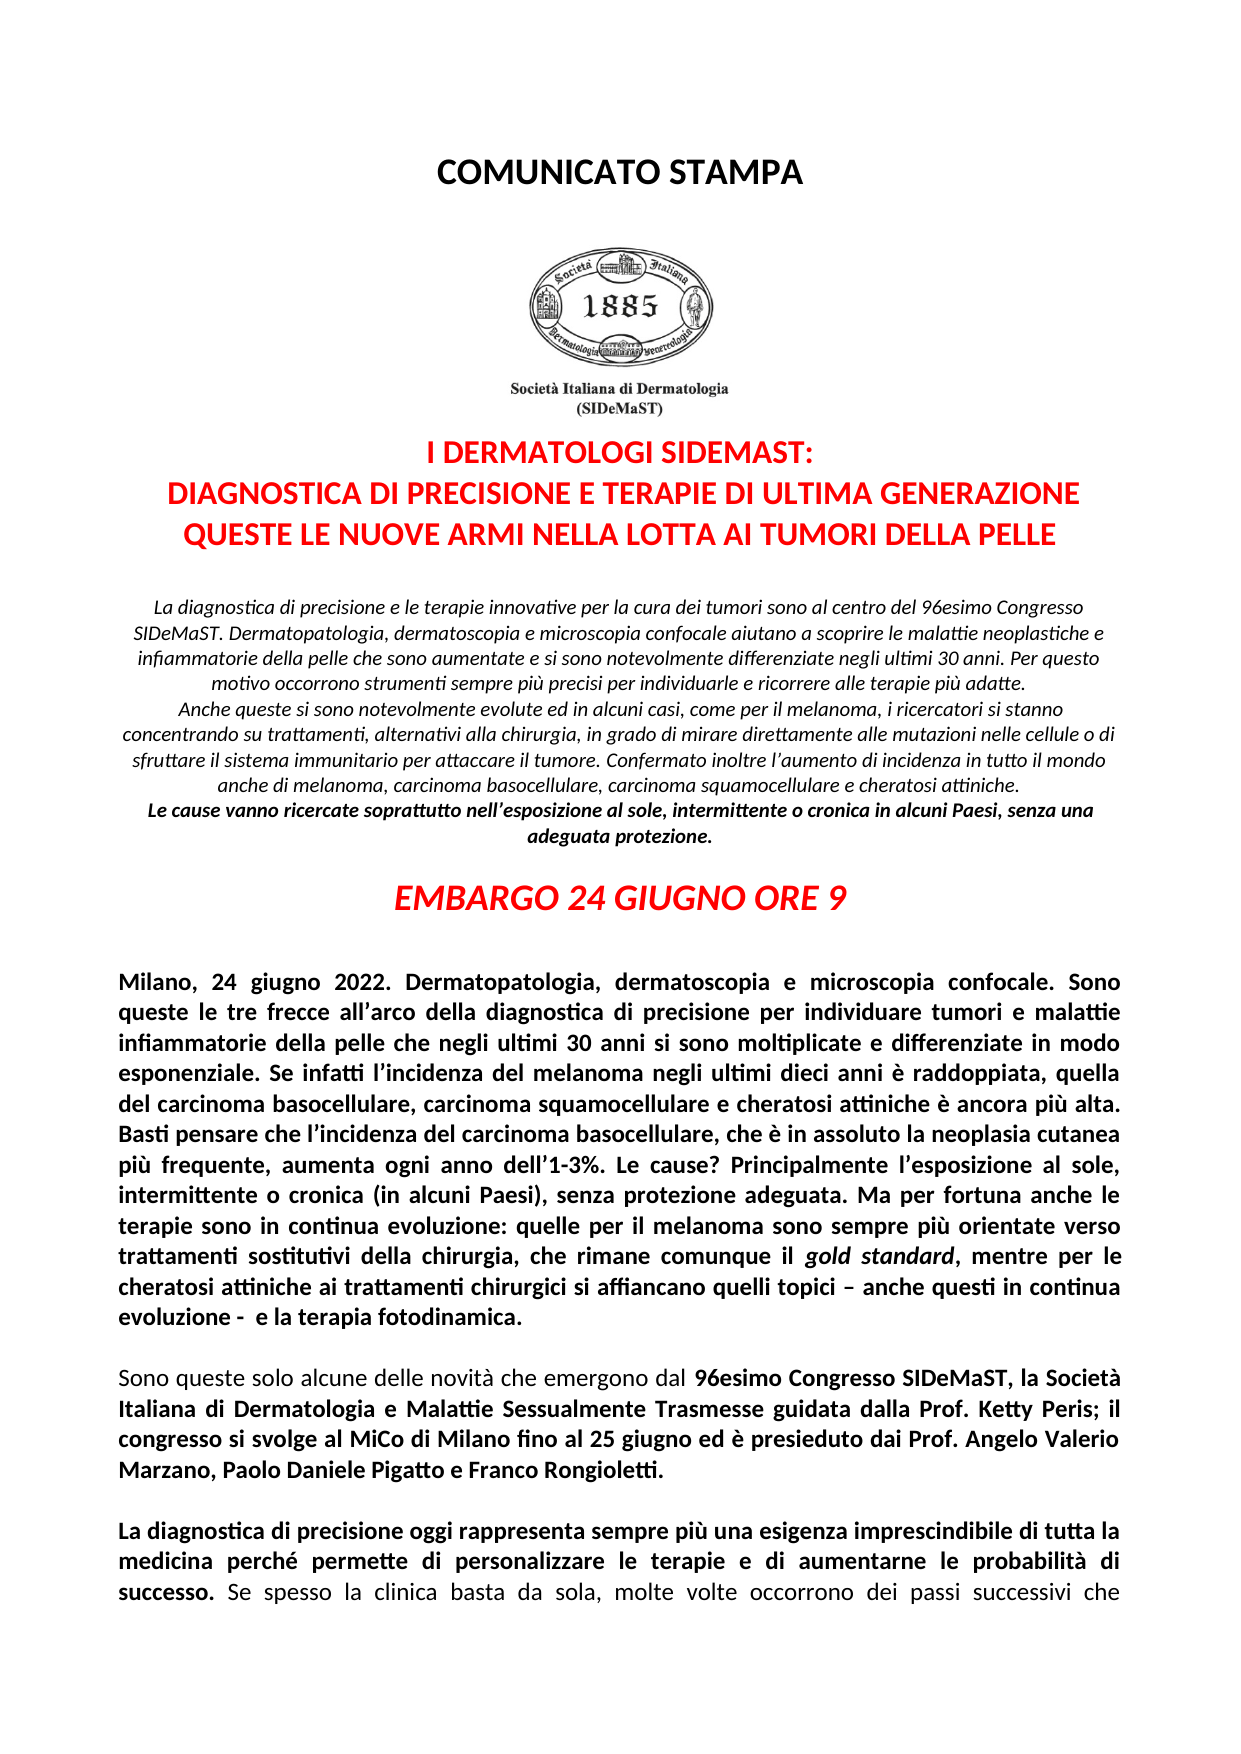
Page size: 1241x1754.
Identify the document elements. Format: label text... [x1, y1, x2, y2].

text EMBARGO 24 GIUGNO ORE 9 [118, 874, 1122, 920]
text Anche queste si sono notevolmente evolute ed in alcuni casi, come per il melanoma, i ricercatori si stanno concentrando su trattamenti, alternativi alla chirurgia, in grado di mirare direttamente alle mutazioni nelle cellule o di sfruttare il sistema immunitario per attaccare il tumore. Confermato inoltre l’aumento di incidenza in tutto il mondo anche di melanoma, carcinoma basocellulare, carcinoma squamocellulare e cheratosi attiniche. [118, 696, 1122, 798]
text Sono queste solo alcune delle novità che emergono dal 96esimo Congresso SIDeMaST, la Società Italiana di Dermatologia e Malattie Sessualmente Trasmesse guidata dalla Prof. Ketty Peris; il congresso si svolge al MiCo di Milano fino al 25 giugno ed è presieduto dai Prof. Angelo Valerio Marzano, Paolo Daniele Pigatto e Franco Rongioletti. [118, 1362, 1122, 1484]
picture [491, 239, 749, 424]
text QUESTE LE NUOVE ARMI NELLA LOTTA AI TUMORI DELLA PELLE [118, 513, 1122, 554]
text I DERMATOLOGI SIDEMAST: [118, 431, 1122, 472]
text DIAGNOSTICA DI PRECISIONE E TERAPIE DI ULTIMA GENERAZIONE [118, 472, 1122, 513]
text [118, 1515, 1122, 1607]
text Le cause vanno ricercate soprattutto nell’esposizione al sole, intermittente o cronica in alcuni Paesi, senza una adeguata protezione. [118, 798, 1122, 848]
text COMUNICATO STAMPA [118, 148, 1122, 193]
text La diagnostica di precisione e le terapie innovative per la cura dei tumori sono al centro del 96esimo Congresso SIDeMaST. Dermatopatologia, dermatoscopia e microscopia confocale aiutano a scoprire le malattie neoplastiche e infiammatorie della pelle che sono aumentate e si sono notevolmente differenziate negli ultimi 30 anni. Per questo motivo occorrono strumenti sempre più precisi per individuarle e ricorrere alle terapie più adatte. [118, 594, 1122, 696]
text Milano, 24 giugno 2022. Dermatopatologia, dermatoscopia e microscopia confocale. Sono queste le tre frecce all’arco della diagnostica di precisione per individuare tumori e malattie infiammatorie della pelle che negli ultimi 30 anni si sono moltiplicate e differenziate in modo esponenziale. Se infatti l’incidenza del melanoma negli ultimi dieci anni è raddoppiata, quella del carcinoma basocellulare, carcinoma squamocellulare e cheratosi attiniche è ancora più alta. Basti pensare che l’incidenza del carcinoma basocellulare, che è in assoluto la neoplasia cutanea più frequente, aumenta ogni anno dell’1-3%. Le cause? Principalmente l’esposizione al sole, intermittente o cronica (in alcuni Paesi), senza protezione adeguata. Ma per fortuna anche le terapie sono in continua evoluzione: quelle per il melanoma sono sempre più orientate verso trattamenti sostitutivi della chirurgia, che rimane comunque il gold standard, mentre per le cheratosi attiniche ai trattamenti chirurgici si affiancano quelli topici – anche questi in continua evoluzione - e la terapia fotodinamica. [118, 966, 1122, 1332]
